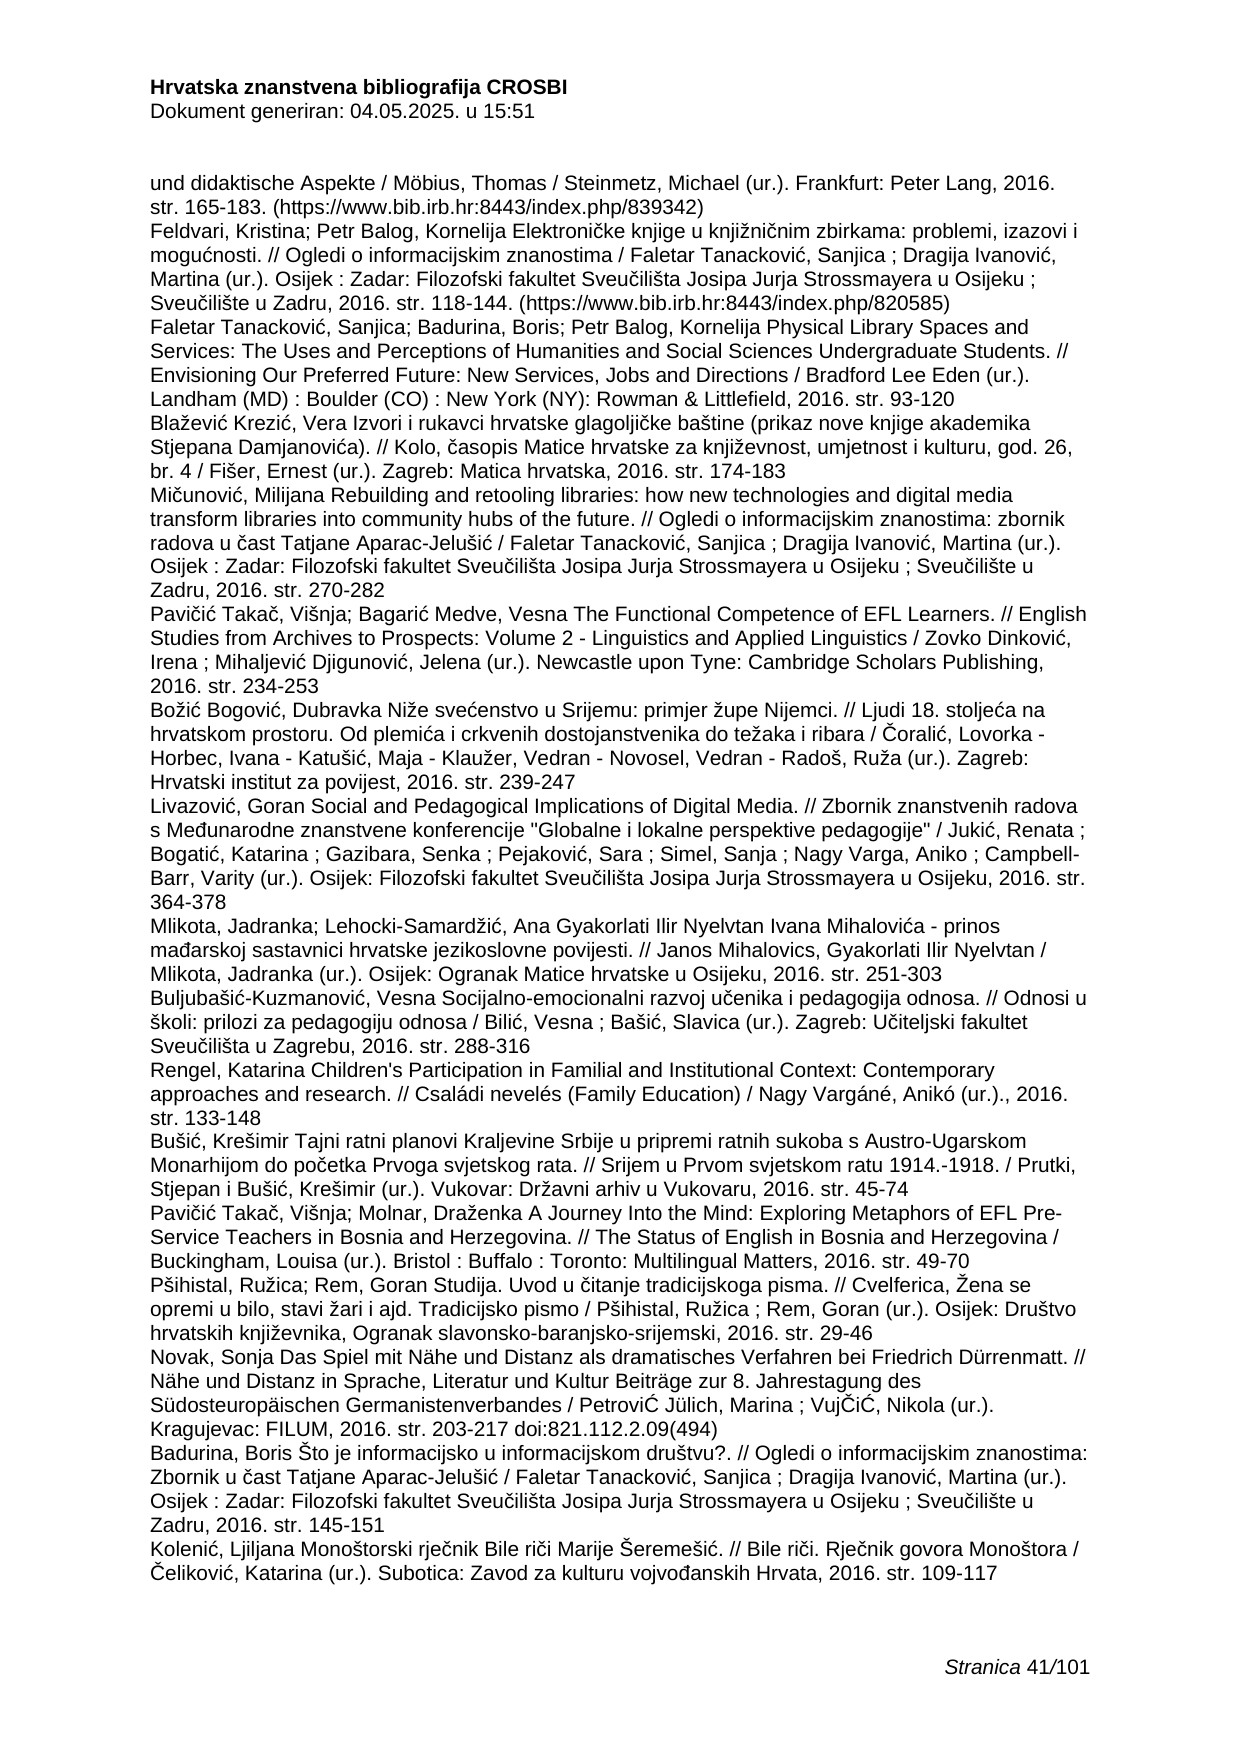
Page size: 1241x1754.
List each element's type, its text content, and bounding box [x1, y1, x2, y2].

text Feldvari, Kristina; Petr Balog, Kornelija [150, 219, 1090, 315]
text Blažević Krezić, Vera [150, 411, 1090, 482]
text Pavičić Takač, Višnja; Molnar, Draženka [150, 1201, 1090, 1273]
text Božić Bogović, Dubravka [150, 698, 1090, 794]
text Faletar Tanacković, Sanjica; Badurina, Boris; Petr Balog, Kornelija [150, 315, 1090, 411]
text Rengel, Katarina [150, 1057, 1090, 1129]
text Pšihistal, Ružica; Rem, Goran [150, 1273, 1090, 1345]
text Livazović, Goran [150, 794, 1090, 914]
text Mičunović, Milijana [150, 482, 1090, 602]
text Kolenić, Ljiljana [150, 1537, 1090, 1584]
text Pavičić Takač, Višnja; Bagarić Medve, Vesna [150, 602, 1090, 698]
text Bušić, Krešimir [150, 1129, 1090, 1201]
text Mlikota, Jadranka; Lehocki-Samardžić, Ana [150, 914, 1090, 986]
text Engler, Tihomir [150, 171, 1090, 219]
text Badurina, Boris [150, 1441, 1090, 1537]
text Buljubašić-Kuzmanović, Vesna [150, 986, 1090, 1057]
text Novak, Sonja [150, 1345, 1090, 1441]
